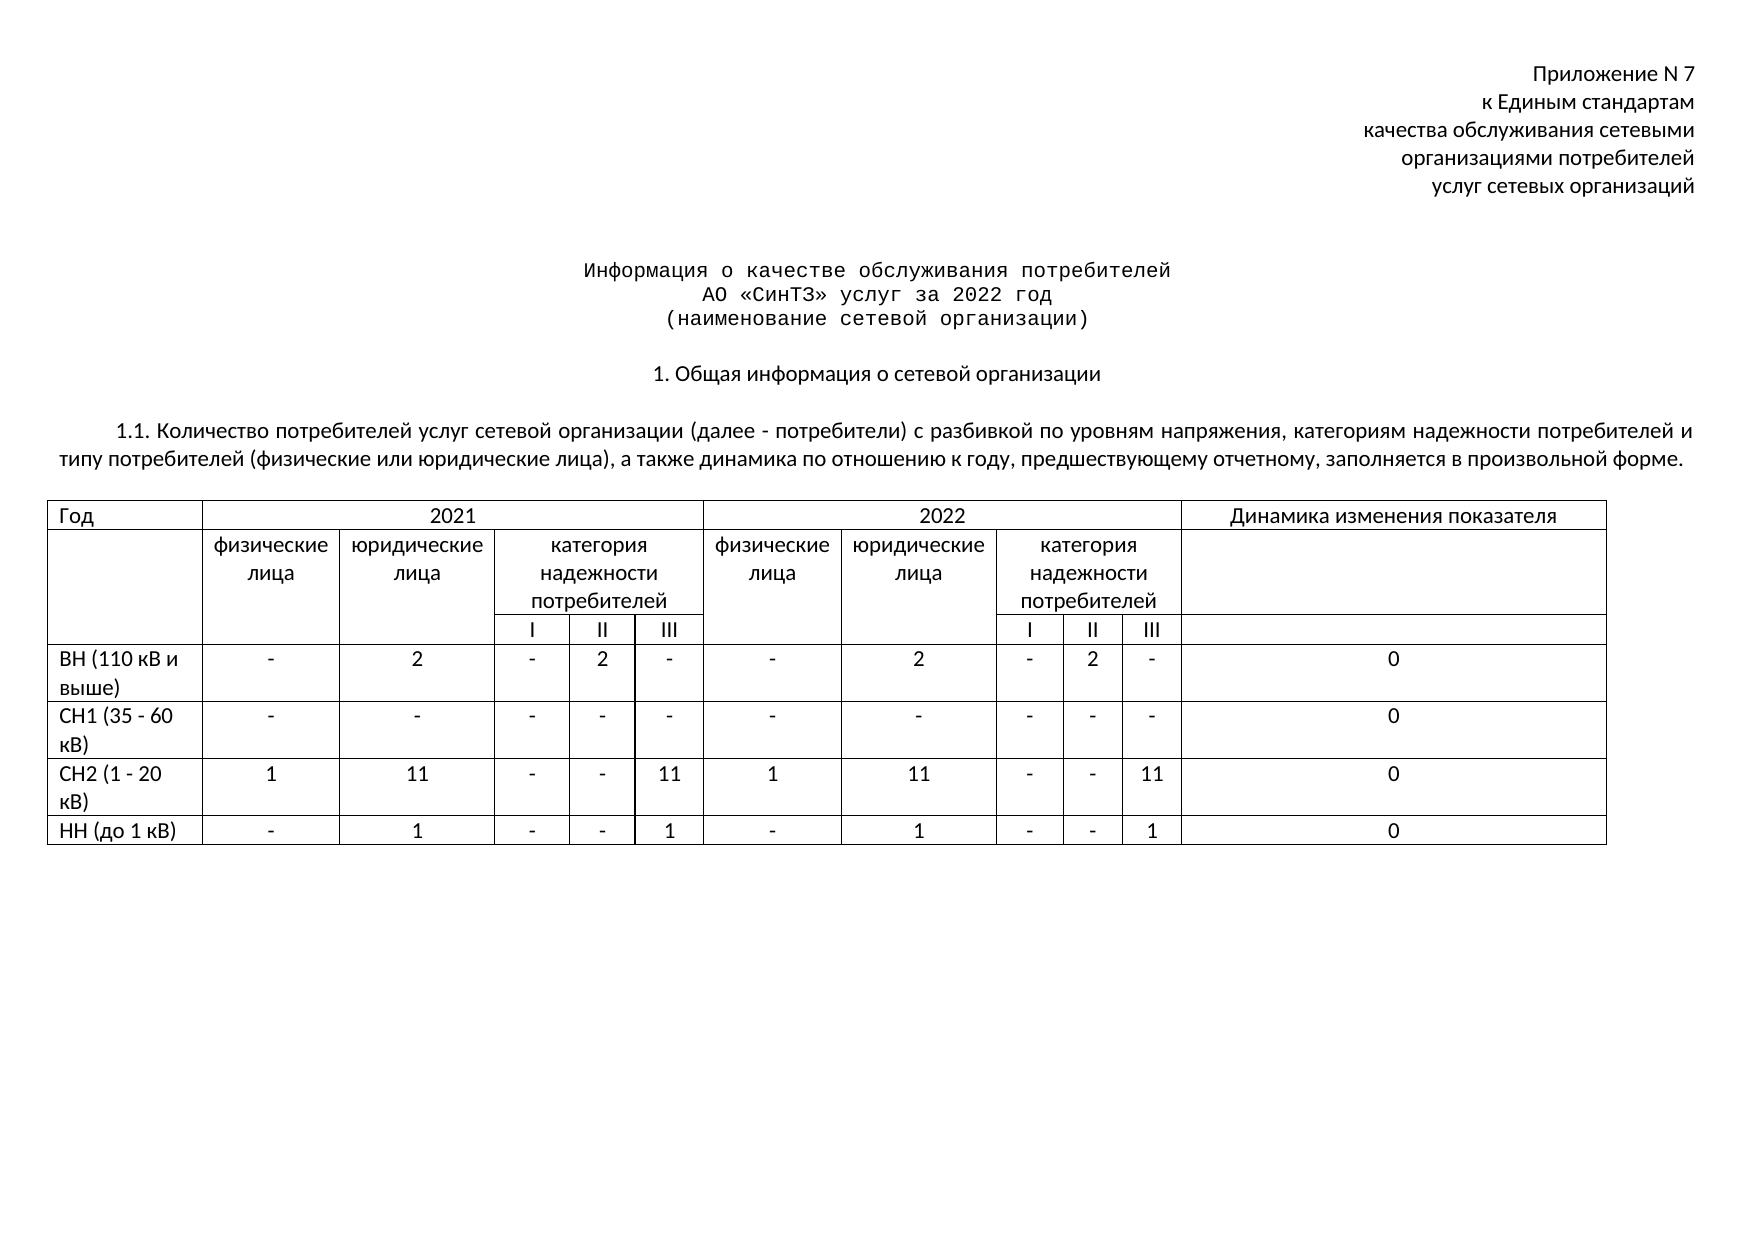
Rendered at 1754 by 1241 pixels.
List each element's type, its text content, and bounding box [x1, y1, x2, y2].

table_cell ВН (110 кВ и выше) [48, 645, 202, 701]
table_cell - [704, 816, 841, 844]
table_cell 2 [1064, 645, 1122, 701]
text 1.1. Количество потребителей услуг сетевой организации (далее - потребители) с разбивкой по уровням напряжения, категориям надежности потребителей и типу потребителей (физические или юридические лица), а также динамика по отношению к году, предшествующему отчетному, заполняется в произвольной форме. [59, 416, 1695, 472]
table_cell I [495, 615, 569, 643]
table_cell - [704, 702, 841, 758]
table_cell - [1123, 702, 1181, 758]
table_cell III [1123, 615, 1181, 643]
text к Единым стандартам [59, 87, 1695, 115]
table_cell 0 [1182, 816, 1606, 844]
table_cell - [1064, 702, 1122, 758]
table_cell - [636, 645, 703, 701]
table_cell 11 [636, 759, 703, 815]
table_cell 2 [570, 645, 634, 701]
table_header 2022 [704, 501, 1181, 529]
table_cell - [1064, 759, 1122, 815]
table_cell - [1123, 645, 1181, 701]
table_header 2021 [203, 501, 703, 529]
text организациями потребителей [59, 143, 1695, 171]
table_cell - [203, 645, 339, 701]
table_cell - [495, 816, 569, 844]
text 1. Общая информация о сетевой организации [59, 359, 1695, 387]
table_header Год [48, 501, 202, 529]
table_cell 1 [704, 759, 841, 815]
table_cell - [495, 759, 569, 815]
table_cell - [704, 645, 841, 701]
table_cell II [570, 615, 634, 643]
table_cell 2 [842, 645, 996, 701]
table_cell СН1 (35 - 60 кВ) [48, 702, 202, 758]
table_cell физические лица [203, 530, 339, 643]
table_cell 1 [340, 816, 494, 844]
table_cell категория надежности потребителей [495, 530, 703, 614]
table_cell II [1064, 615, 1122, 643]
table_cell НН (до 1 кВ) [48, 816, 202, 844]
table_cell - [842, 702, 996, 758]
table_cell III [636, 615, 703, 643]
table_cell 0 [1182, 759, 1606, 815]
text АО «СинТЗ» услуг за 2022 год [59, 284, 1695, 307]
text Приложение N 7 [59, 59, 1695, 87]
table_cell [1182, 530, 1606, 614]
table_cell - [203, 816, 339, 844]
text услуг сетевых организаций [59, 172, 1695, 199]
table_cell 0 [1182, 645, 1606, 701]
table_cell - [997, 759, 1063, 815]
table_cell 1 [636, 816, 703, 844]
table_cell - [997, 645, 1063, 701]
text Информация о качестве обслуживания потребителей [59, 260, 1695, 284]
table_cell СН2 (1 - 20 кВ) [48, 759, 202, 815]
table_cell 1 [842, 816, 996, 844]
table_header Динамика изменения показателя [1182, 501, 1606, 529]
table_cell - [570, 702, 634, 758]
table_cell - [997, 816, 1063, 844]
table_cell [1182, 615, 1606, 643]
table_cell 11 [842, 759, 996, 815]
table_cell юридические лица [340, 530, 494, 643]
table_cell I [997, 615, 1063, 643]
table_cell - [203, 702, 339, 758]
text качества обслуживания сетевыми [59, 115, 1695, 143]
table_cell - [1064, 816, 1122, 844]
table_cell - [570, 759, 634, 815]
table_cell - [997, 702, 1063, 758]
table_cell 1 [203, 759, 339, 815]
table_cell юридические лица [842, 530, 996, 643]
table_cell [48, 530, 202, 643]
table_cell - [340, 702, 494, 758]
table_cell категория надежности потребителей [997, 530, 1181, 614]
table_cell 2 [340, 645, 494, 701]
table_cell - [570, 816, 634, 844]
table_cell - [495, 645, 569, 701]
table_cell 11 [1123, 759, 1181, 815]
table_cell 1 [1123, 816, 1181, 844]
text (наименование сетевой организации) [59, 308, 1695, 331]
table_cell физические лица [704, 530, 841, 643]
table_cell - [636, 702, 703, 758]
table_cell 11 [340, 759, 494, 815]
table_cell 0 [1182, 702, 1606, 758]
table_cell - [495, 702, 569, 758]
